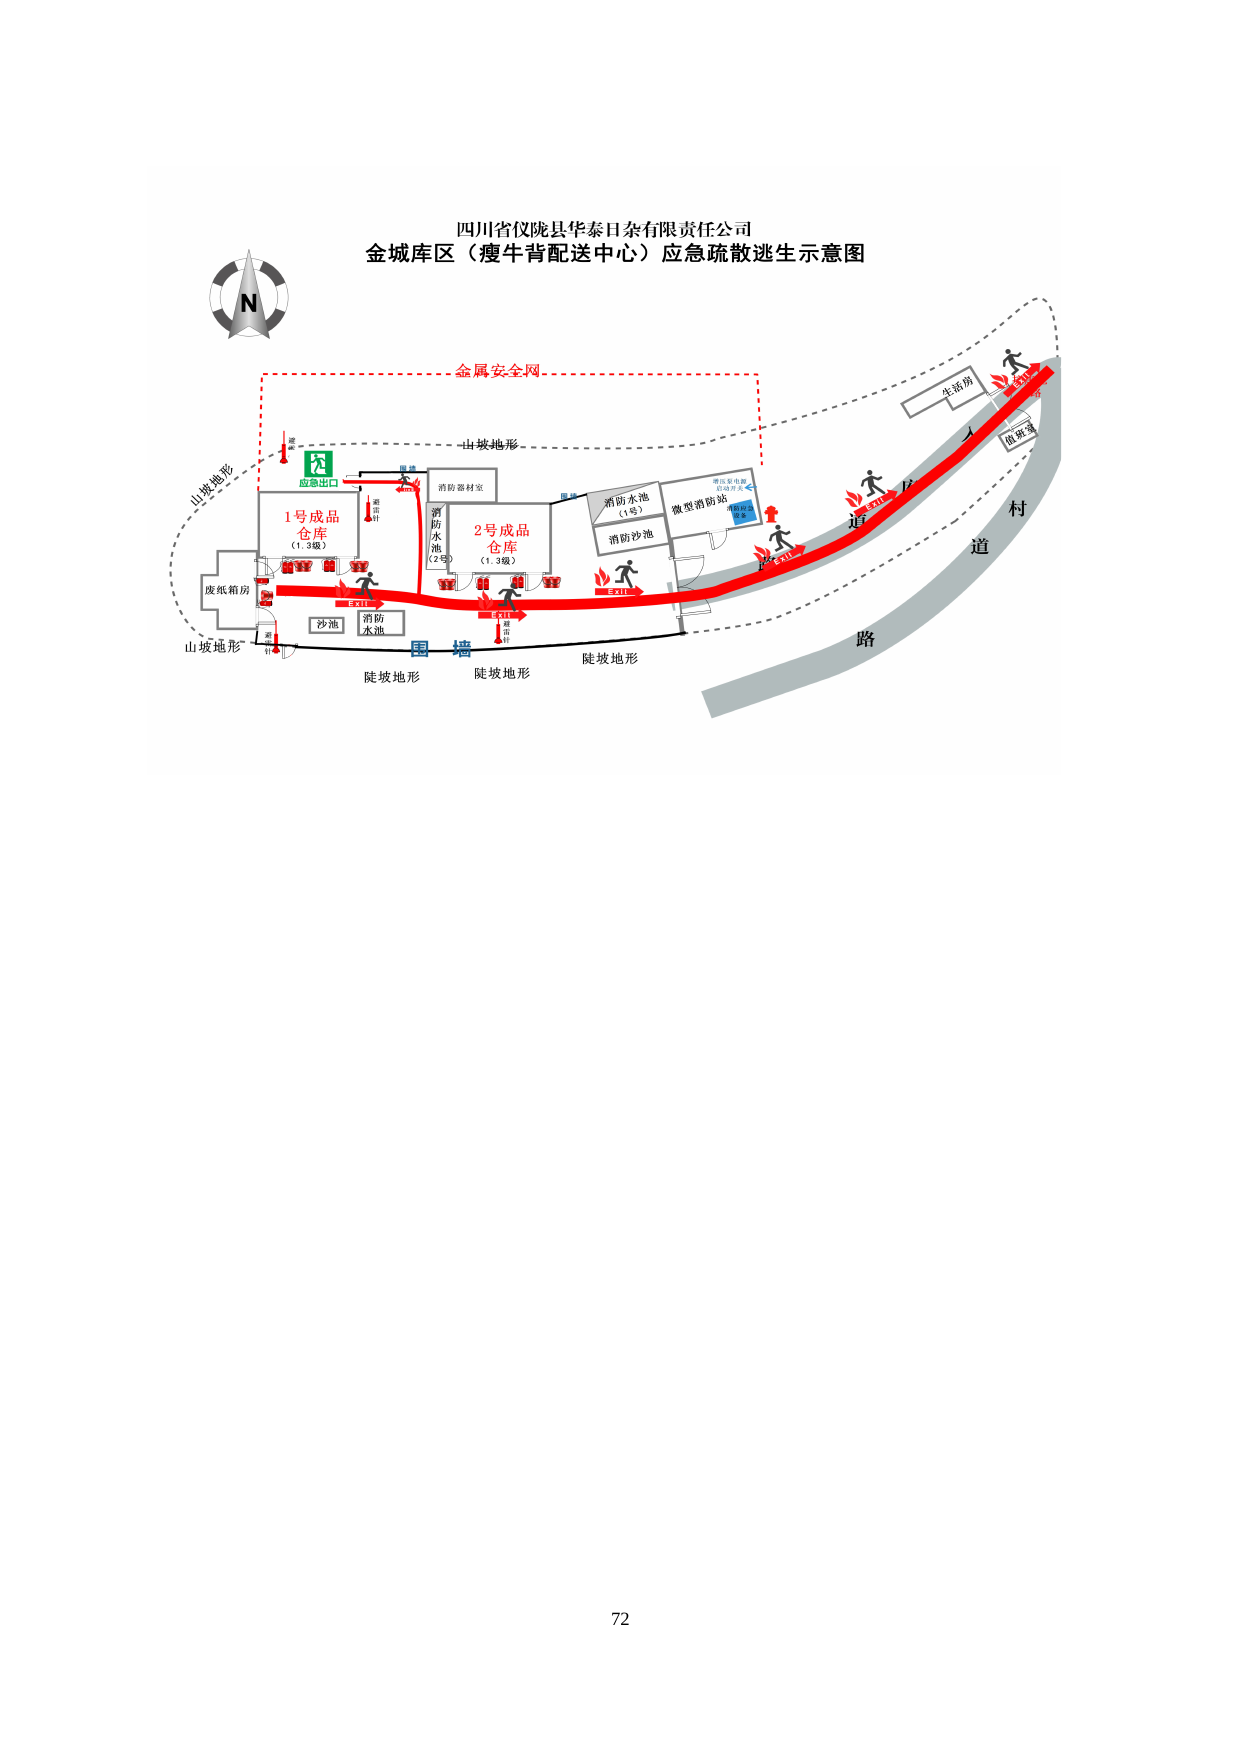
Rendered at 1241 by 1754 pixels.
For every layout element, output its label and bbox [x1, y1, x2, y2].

picture [146, 166, 1062, 775]
